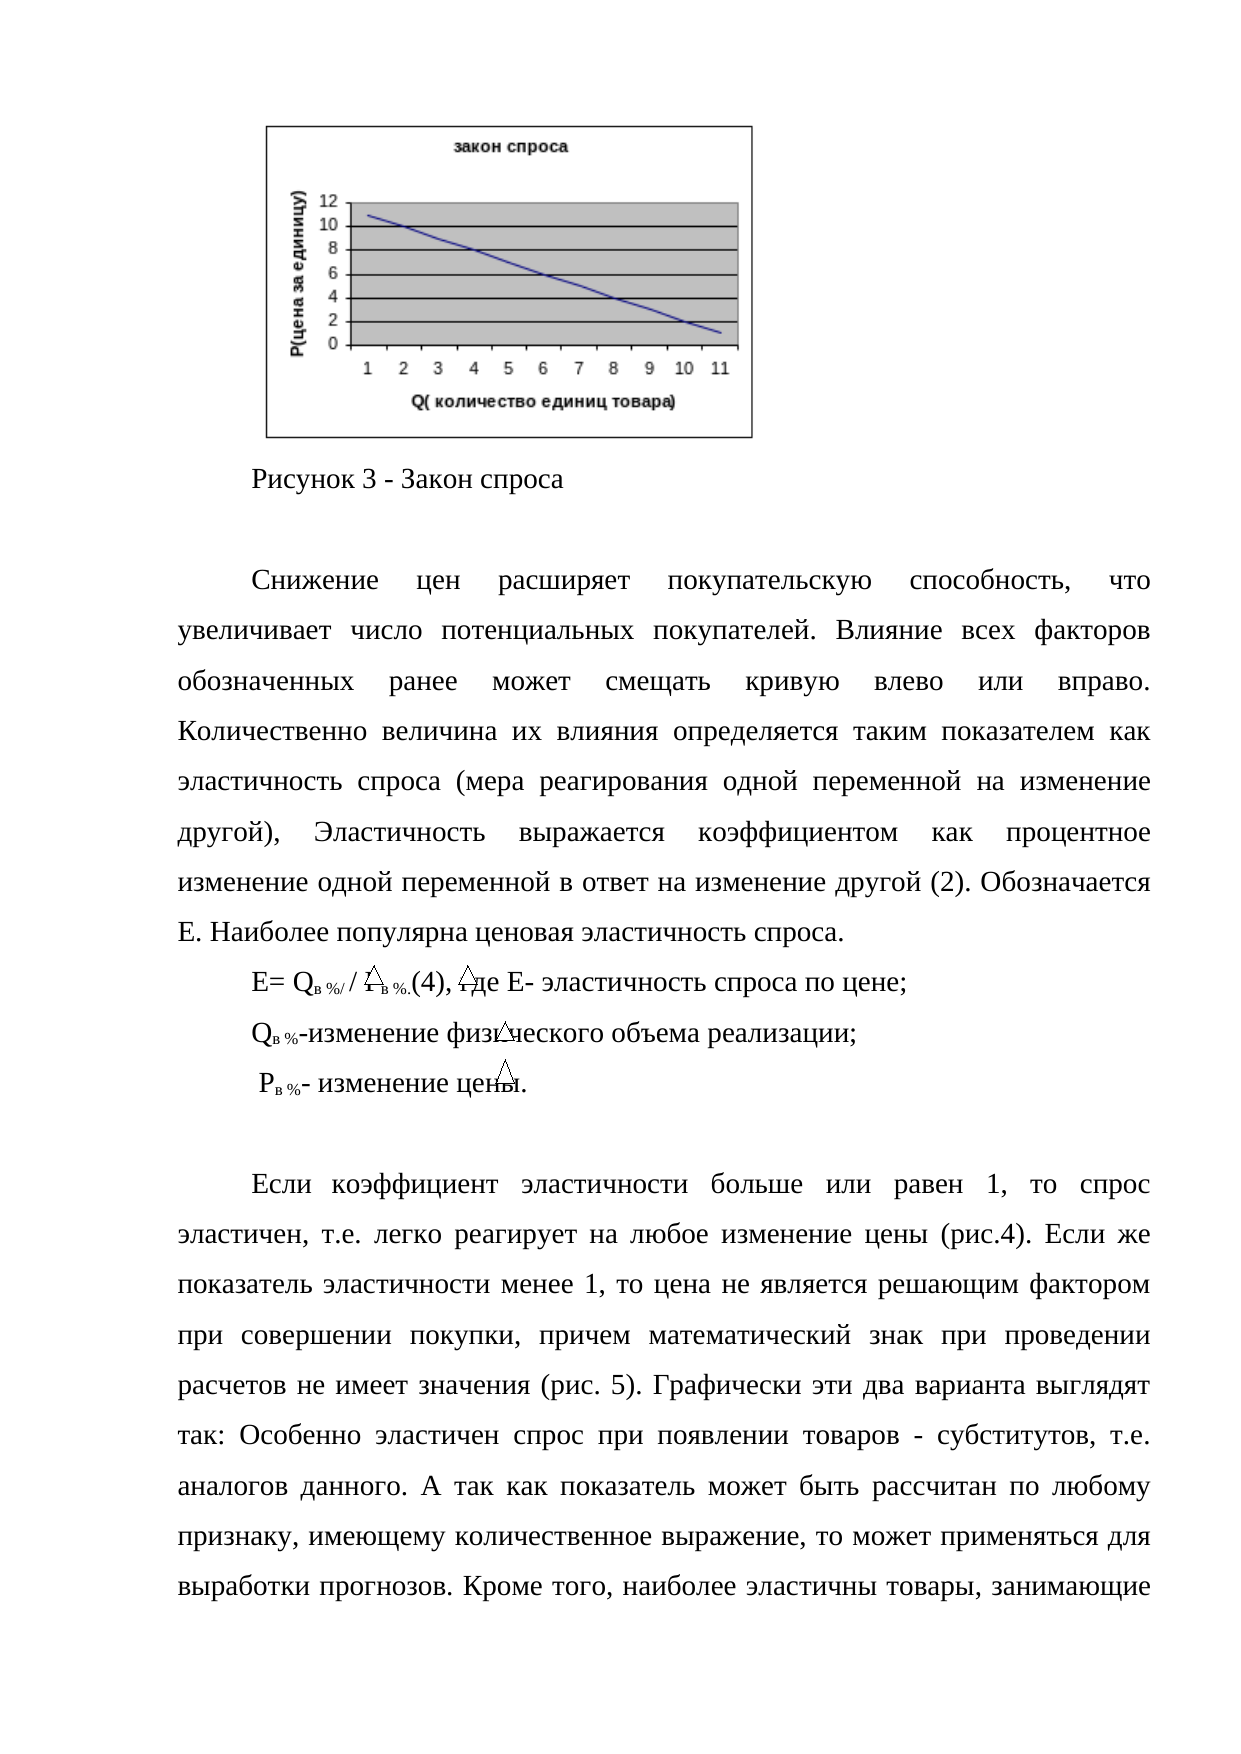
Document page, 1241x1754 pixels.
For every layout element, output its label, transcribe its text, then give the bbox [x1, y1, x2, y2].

text Рисунок 3 - Закон спроса [177, 461, 1152, 495]
text Qв %-изменение физического объема реализации; [177, 1015, 1152, 1048]
text Е= Qв %/ / Pв %.(4), где Е- эластичность спроса по цене; [177, 964, 1152, 998]
text Снижение цен расширяет покупательскую способность, что увеличивает число потенциальных покупателей. Влияние всех факторов обозначенных ранее может смещать кривую влево или вправо. Количественно величина их влияния определяется таким показателем как эластичность спроса (мера реагирования одной переменной на изменение другой), Эластичность выражается коэффициентом как процентное изменение одной переменной в ответ на изменение другой (2). Обозначается Е. Наиболее популярна ценовая эластичность спроса. [177, 562, 1152, 948]
text Pв %- изменение цены. [177, 1065, 1152, 1099]
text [177, 1166, 1152, 1602]
